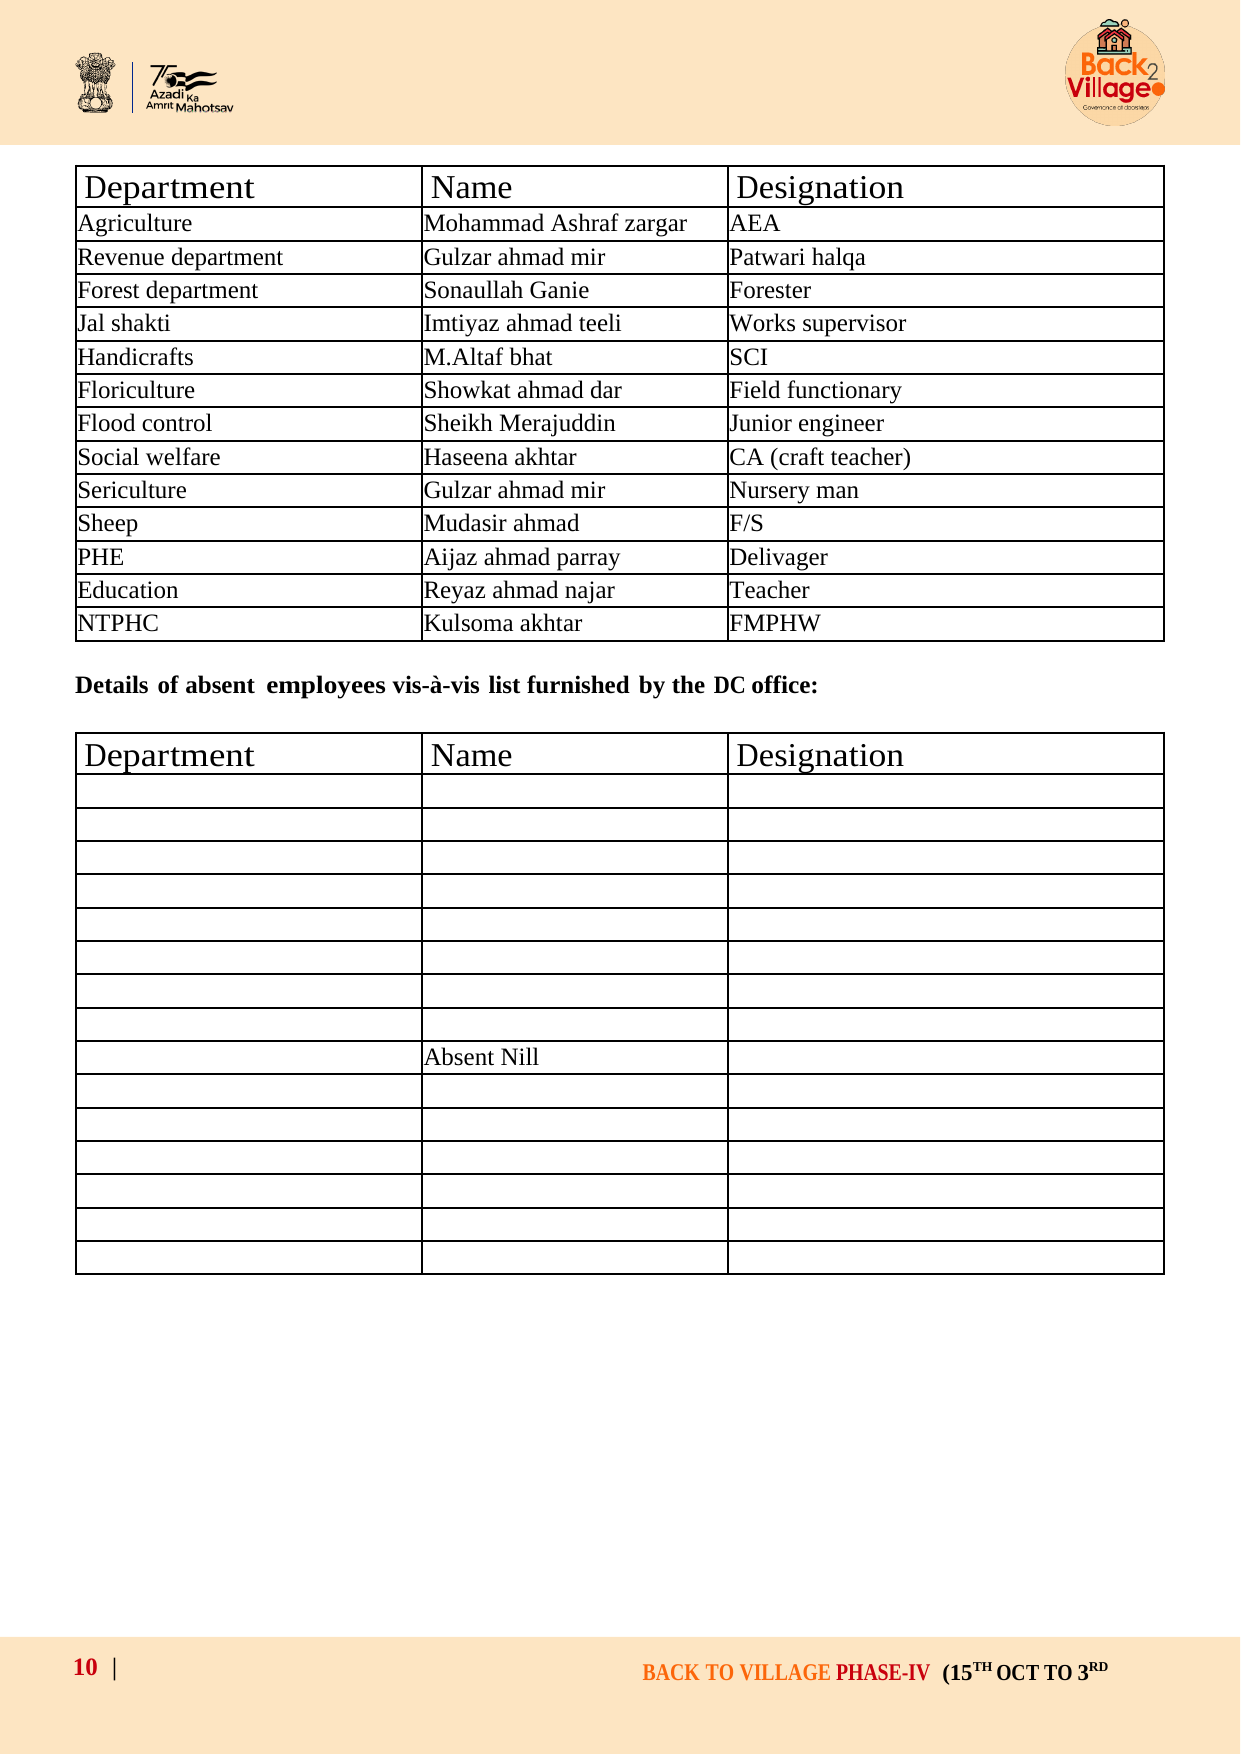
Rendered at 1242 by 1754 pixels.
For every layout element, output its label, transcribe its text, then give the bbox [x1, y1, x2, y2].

table_cell [729, 1042, 1163, 1073]
table_header Name [423, 167, 727, 206]
table_cell Patwari halqa [729, 242, 1163, 273]
table_cell Forest department [77, 275, 421, 306]
table_cell [729, 1242, 1163, 1273]
table_cell AEA [729, 208, 1163, 239]
table_cell [729, 1209, 1163, 1240]
table_cell Social welfare [77, 442, 421, 473]
table_cell [729, 1175, 1163, 1207]
table_cell [423, 942, 727, 973]
table_cell [729, 775, 1163, 807]
table_cell [423, 1075, 727, 1107]
table_cell CA (craft teacher) [729, 442, 1163, 473]
table_cell M.Altaf bhat [423, 342, 727, 373]
table_cell [729, 1009, 1163, 1040]
table_cell [423, 1109, 727, 1140]
table_cell [77, 1175, 421, 1207]
table_cell [423, 809, 727, 840]
table_cell [77, 975, 421, 1007]
table_cell FMPHW [729, 608, 1163, 639]
table_cell [729, 1075, 1163, 1107]
table_cell Imtiyaz ahmad teeli [423, 308, 727, 339]
table_cell [423, 909, 727, 940]
table_cell [423, 975, 727, 1007]
table_cell PHE [77, 542, 421, 573]
table_cell [729, 975, 1163, 1007]
table_cell [423, 1175, 727, 1207]
table_header Designation [729, 167, 1163, 206]
table_cell [729, 842, 1163, 873]
table_cell [729, 1142, 1163, 1173]
text Details of absent employees vis-à-vis list furnished by the DC office: [75, 670, 1242, 699]
table_cell [729, 909, 1163, 940]
table_cell Mudasir ahmad [423, 508, 727, 539]
table_cell Sonaullah Ganie [423, 275, 727, 306]
table_cell [729, 1109, 1163, 1140]
table_cell [423, 775, 727, 807]
table_cell [423, 842, 727, 873]
table_cell [77, 1209, 421, 1240]
table_cell NTPHC [77, 608, 421, 639]
table_cell [729, 875, 1163, 907]
table_cell Sericulture [77, 475, 421, 506]
table_cell Jal shakti [77, 308, 421, 339]
table_cell Aijaz ahmad parray [423, 542, 727, 573]
table_cell Forester [729, 275, 1163, 306]
table_cell Showkat ahmad dar [423, 375, 727, 406]
table_cell [423, 1209, 727, 1240]
table_cell Floriculture [77, 375, 421, 406]
table_cell [423, 1242, 727, 1273]
table_header Name [423, 734, 727, 773]
table_cell Haseena akhtar [423, 442, 727, 473]
table_cell [77, 1009, 421, 1040]
table_cell [77, 942, 421, 973]
table_cell Kulsoma akhtar [423, 608, 727, 639]
table_cell Sheep [77, 508, 421, 539]
table_cell Field functionary [729, 375, 1163, 406]
table_cell Handicrafts [77, 342, 421, 373]
table_cell [77, 1242, 421, 1273]
table_cell Sheikh Merajuddin [423, 408, 727, 439]
table_cell F/S [729, 508, 1163, 539]
table_cell Gulzar ahmad mir [423, 242, 727, 273]
table_cell Reyaz ahmad najar [423, 575, 727, 606]
table_cell Junior engineer [729, 408, 1163, 439]
picture [73, 50, 118, 115]
table_cell Mohammad Ashraf zargar [423, 208, 727, 239]
table_cell [77, 875, 421, 907]
table_cell Revenue department [77, 242, 421, 273]
picture [1063, 17, 1166, 126]
table_cell Agriculture [77, 208, 421, 239]
table_cell Nursery man [729, 475, 1163, 506]
table_cell [77, 809, 421, 840]
table_cell Teacher [729, 575, 1163, 606]
table_cell [77, 775, 421, 807]
table_cell [77, 1042, 421, 1073]
table_cell Absent Nill [423, 1042, 727, 1073]
table_header Department [77, 167, 421, 206]
table_cell [77, 1109, 421, 1140]
table_cell Delivager [729, 542, 1163, 573]
table_cell [729, 942, 1163, 973]
table_header Designation [729, 734, 1163, 773]
table_cell Gulzar ahmad mir [423, 475, 727, 506]
table_cell Flood control [77, 408, 421, 439]
table_cell [77, 1075, 421, 1107]
table_cell Works supervisor [729, 308, 1163, 339]
table_cell [423, 1142, 727, 1173]
table_cell [423, 1009, 727, 1040]
table_cell [77, 909, 421, 940]
table_header Department [77, 734, 421, 773]
table_cell SCI [729, 342, 1163, 373]
table_cell [77, 1142, 421, 1173]
picture [143, 60, 235, 115]
table_cell [423, 875, 727, 907]
table_cell Education [77, 575, 421, 606]
table_cell [729, 809, 1163, 840]
table_cell [77, 842, 421, 873]
